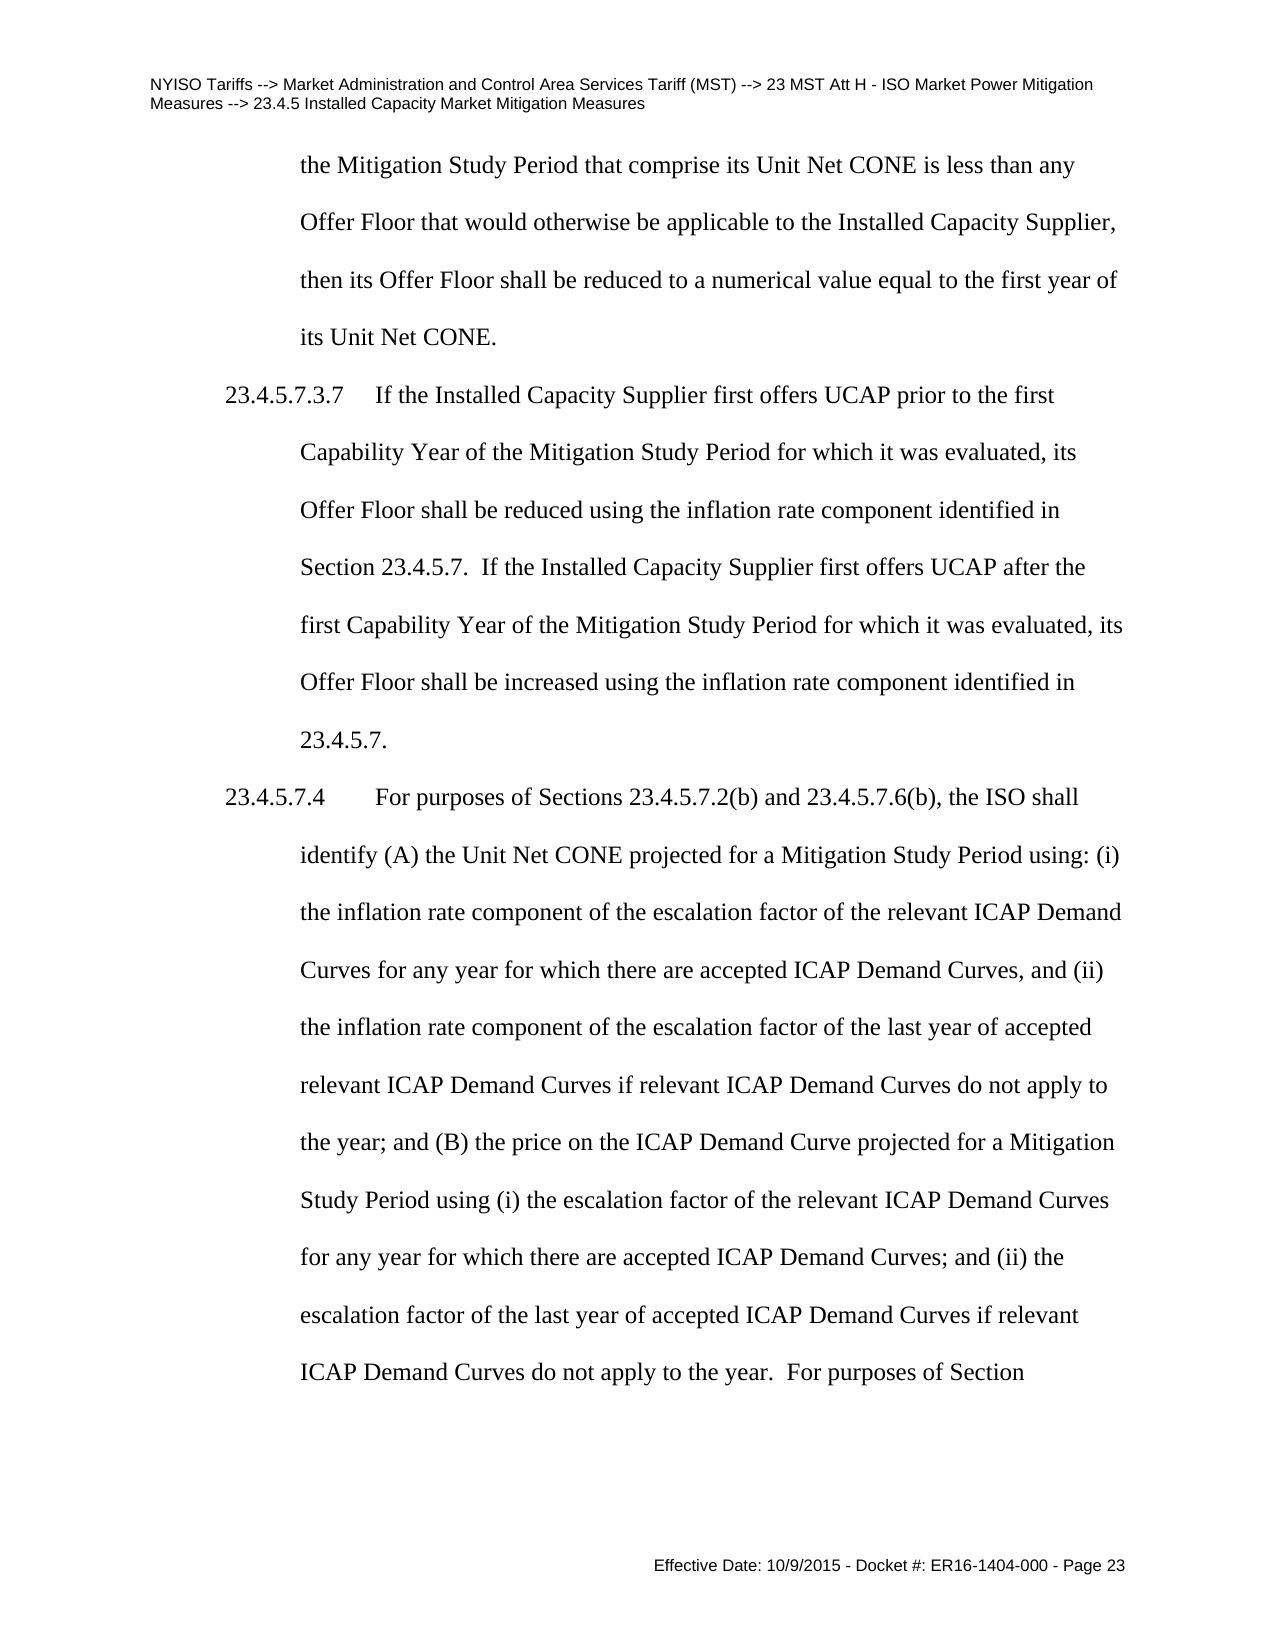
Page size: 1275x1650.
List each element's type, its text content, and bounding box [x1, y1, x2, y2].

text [225, 782, 1125, 1386]
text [225, 150, 1125, 351]
text 23.4.5.7.3.7 If the Installed Capacity Supplier first offers UCAP prior to the first Capability Year of the Mitigation Study Period for which it was evaluated, its Offer Floor shall be reduced using the inflation rate component identified in Section 23.4.5.7. If the Installed Capacity Supplier first offers UCAP after the first Capability Year of the Mitigation Study Period for which it was evaluated, its Offer Floor shall be increased using the inflation rate component identified in 23.4.5.7. [225, 380, 1125, 754]
